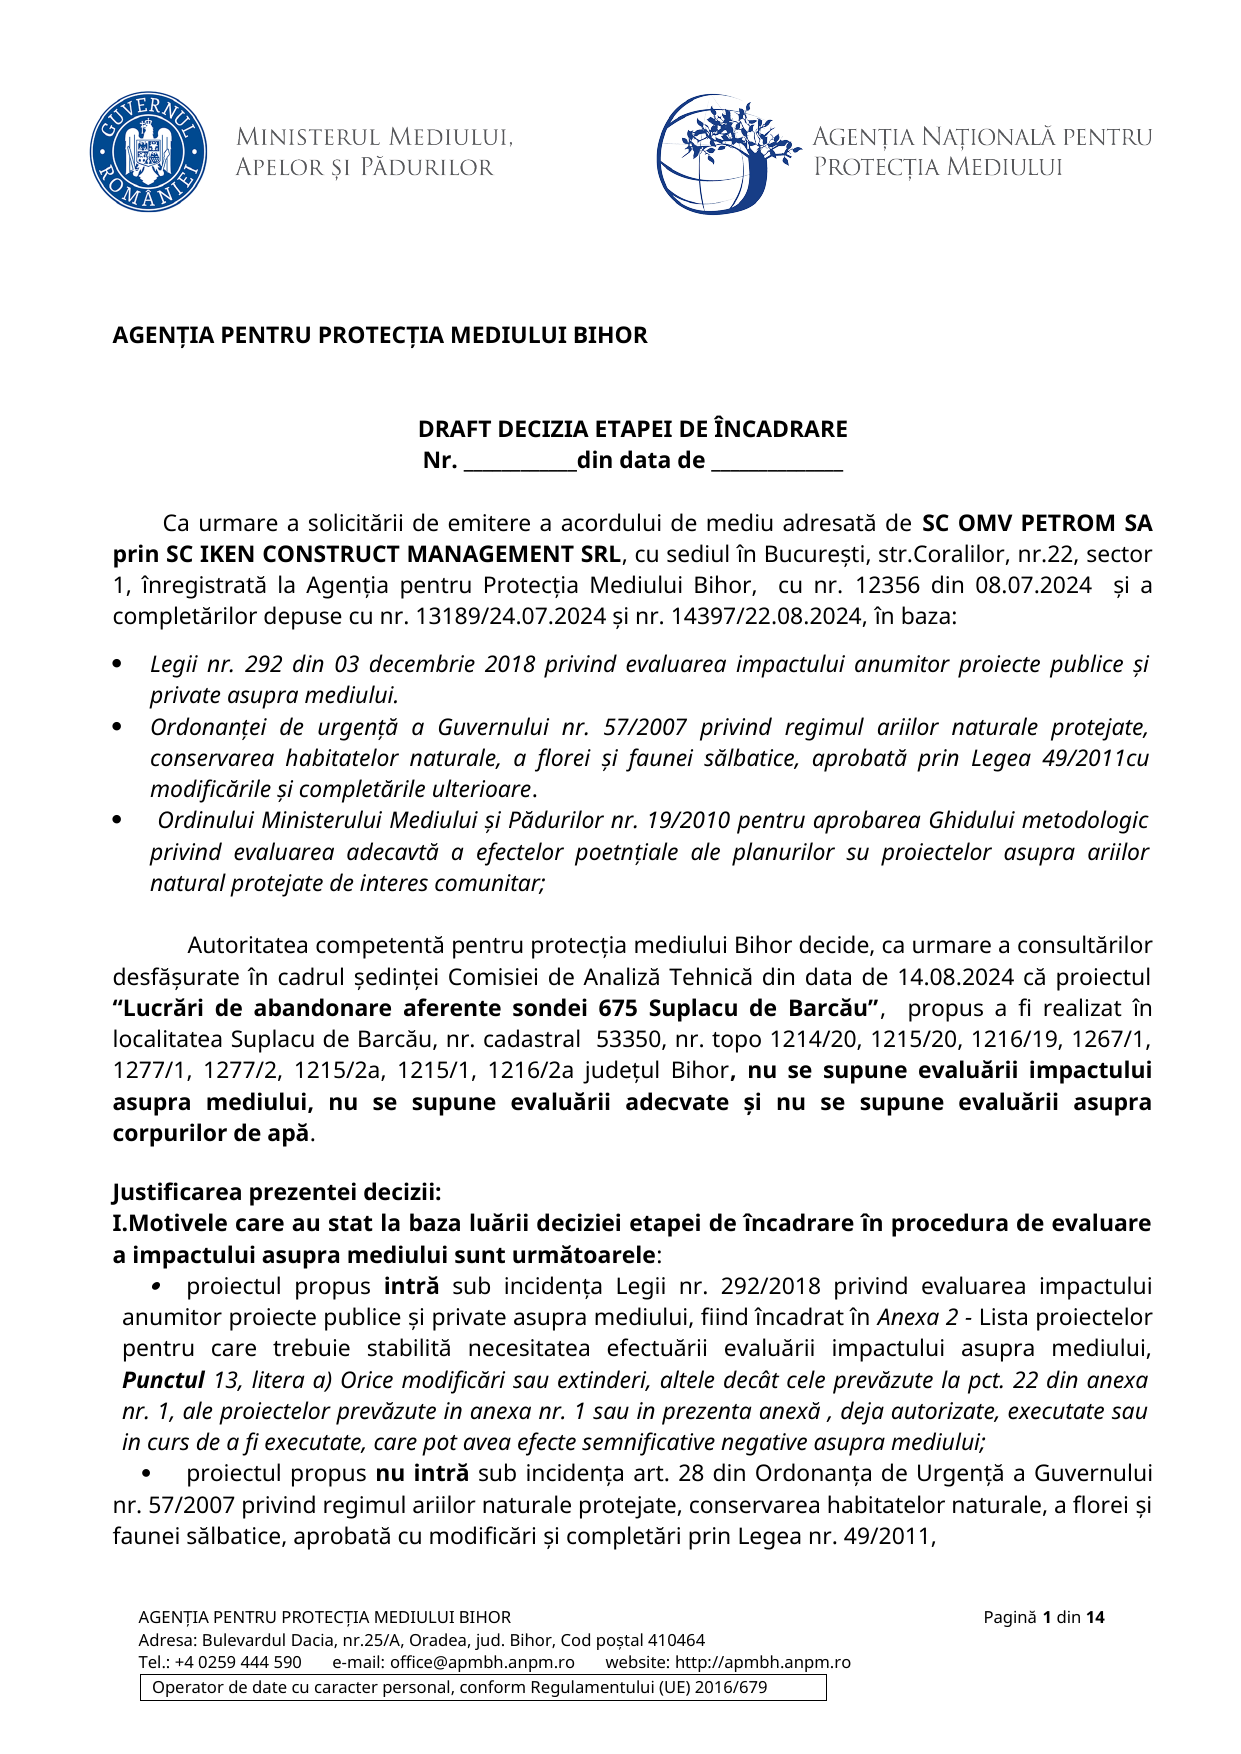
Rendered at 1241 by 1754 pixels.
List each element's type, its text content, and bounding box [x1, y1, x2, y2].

text Nr. ____________din data de ______________ [112, 444, 1153, 475]
list Ordinului Ministerului Mediului și Pădurilor nr. 19/2010 pentru aprobarea Ghidului metodologic privind evaluarea adecavtă a efectelor poetnțiale ale planurilor su proiectelor asupra ariilor natural protejate de interes comunitar; [112, 804, 1153, 898]
text I.Motivele care au stat la baza luării deciziei etapei de încadrare în procedura de evaluare a impactului asupra mediului sunt următoarele: [112, 1207, 1153, 1270]
text Autoritatea competentă pentru protecţia mediului Bihor decide, ca urmare a consultărilor desfăşurate în cadrul şedinţei Comisiei de Analiză Tehnică din data de 14.08.2024 că proiectul “Lucrări de abandonare aferente sondei 675 Suplacu de Barcău”, propus a fi realizat în localitatea Suplacu de Barcău, nr. cadastral 53350, nr. topo 1214/20, 1215/20, 1216/19, 1267/1, 1277/1, 1277/2, 1215/2a, 1215/1, 1216/2a județul Bihor, nu se supune evaluării impactului asupra mediului, nu se supune evaluării adecvate și nu se supune evaluării asupra corpurilor de apă. [112, 929, 1153, 1148]
picture [0, 0, 1241, 304]
text Justificarea prezentei decizii: [112, 1176, 1153, 1207]
list Legii nr. 292 din 03 decembrie 2018 privind evaluarea impactului anumitor proiecte publice și private asupra mediului. [112, 648, 1153, 711]
list proiectul propus nu intră sub incidenţa <LLNK 12007 57182 3?2 28 57>aart. 28 din Ordonanţa de Urgenţă a Guvernului nr. 57/2007 privind regimul ariilor naturale protejate, conservarea habitatelor naturale, a florei şi faunei sălbatice, aprobată cu modificări şi completări prin <LLNK 12011 49 10 201 0 17>LLegea nr. 49/2011, [112, 1457, 1153, 1551]
text DRAFT DECIZIA ETAPEI DE ÎNCADRARE [112, 413, 1153, 444]
text Ca urmare a solicitării de emitere a acordului de mediu adresată de SC OMV PETROM SA prin SC IKEN CONSTRUCT MANAGEMENT SRL, cu sediul în București, str.Coralilor, nr.22, sector 1, înregistrată la Agenția pentru Protecția Mediului Bihor, cu nr. 12356 din 08.07.2024 și a completărilor depuse cu nr. 13189/24.07.2024 și nr. 14397/22.08.2024, în baza: [112, 506, 1153, 631]
list proiectul propus intră sub incidenţa Legii nr. 292/2018 privind evaluarea impactului anumitor proiecte publice şi private asupra mediului, fiind încadrat în Anexa 2 - Lista proiectelor pentru care trebuie stabilită necesitatea efectuării evaluării impactului asupra mediului, Punctul 13, litera a) Orice modificări sau extinderi, altele decât cele prevăzute la pct. 22 din anexa nr. 1, ale proiectelor prevăzute in anexa nr. 1 sau in prezenta anexă , deja autorizate, executate sau in curs de a fi executate, care pot avea efecte semnificative negative asupra mediului; [122, 1270, 1153, 1457]
text AGENȚIA PENTRU PROTECȚIA MEDIULUI BIHOR [112, 150, 1153, 350]
list Ordonanţei de urgenţă a Guvernului nr. 57/2007 privind regimul ariilor naturale protejate, conservarea habitatelor naturale, a florei şi faunei sălbatice, aprobată prin Legea 49/2011cu modificările şi completările ulterioare. [112, 711, 1153, 804]
